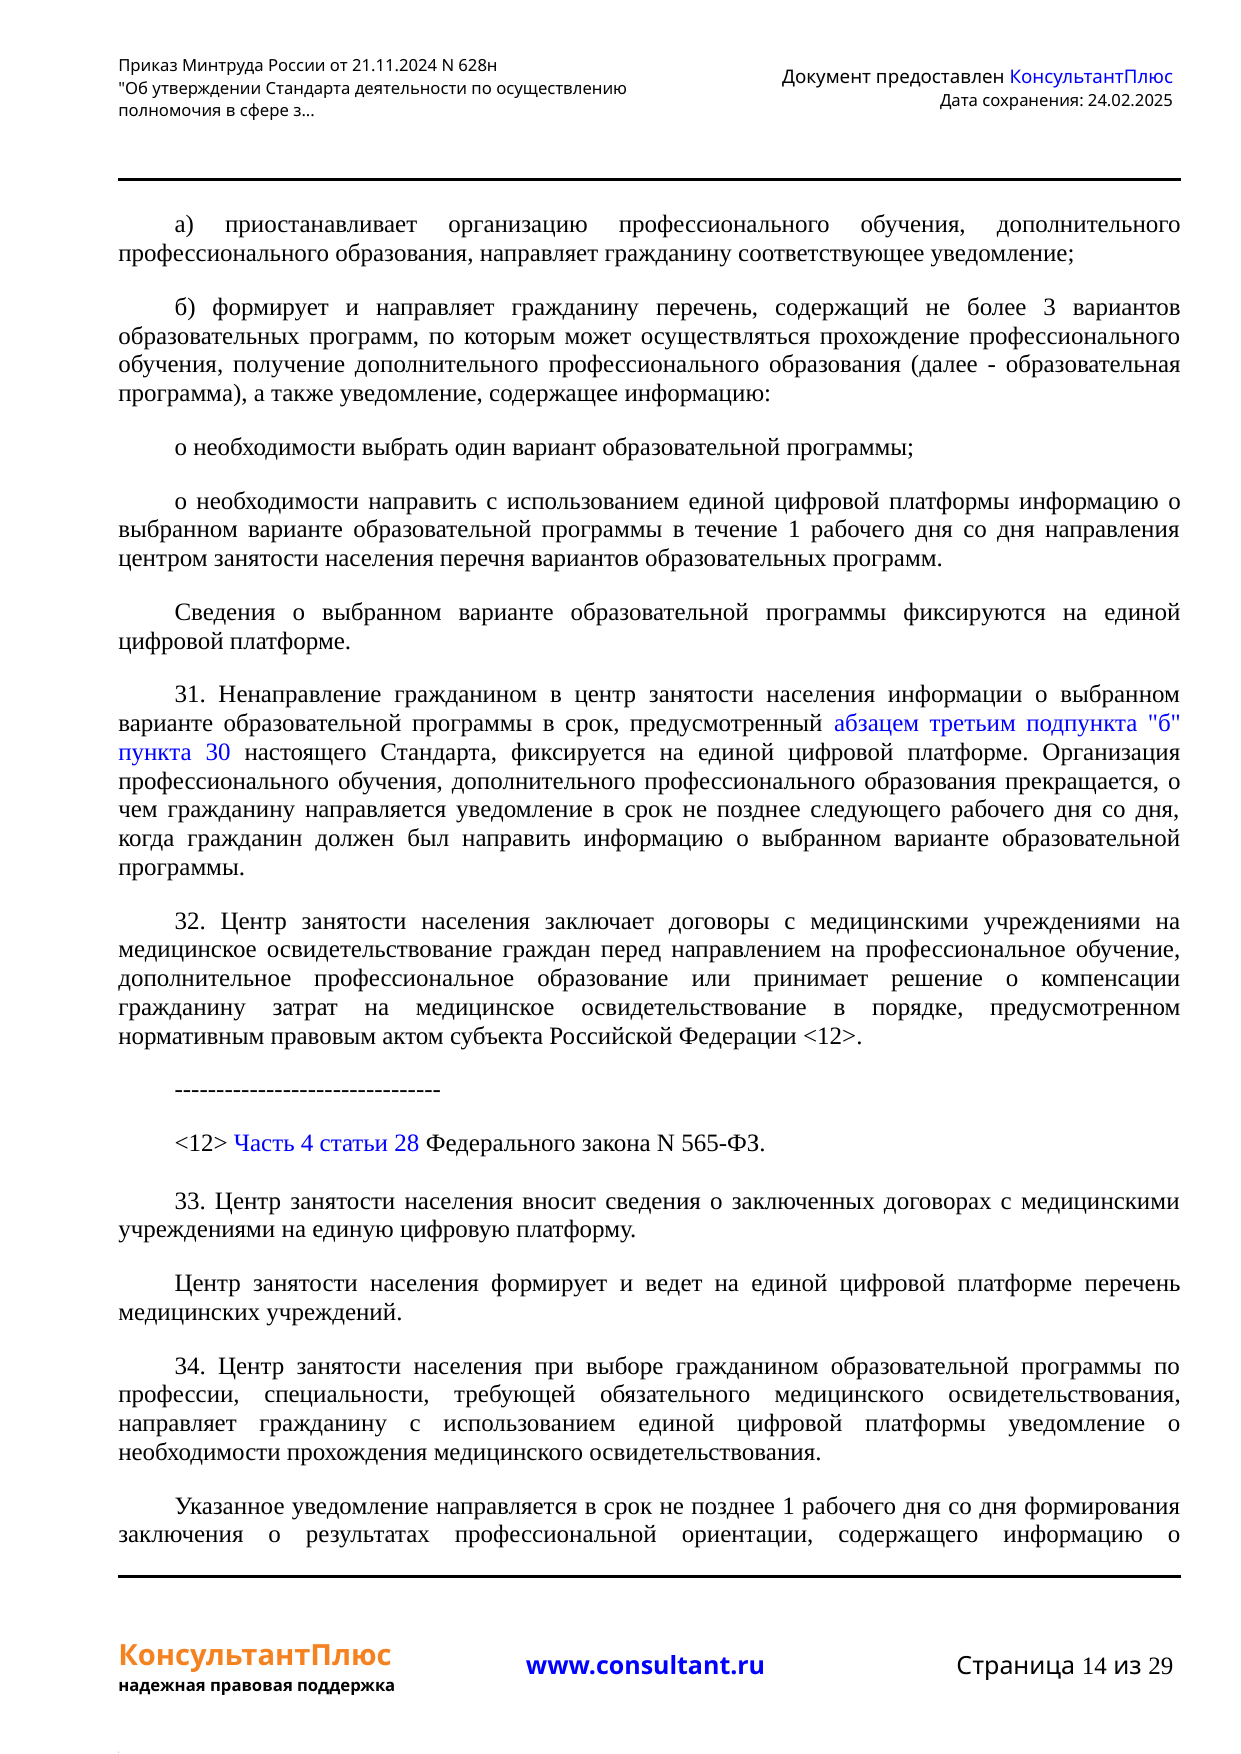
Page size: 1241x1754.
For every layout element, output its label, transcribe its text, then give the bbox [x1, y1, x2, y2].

text 31. Ненаправление гражданином в центр занятости населения информации о выбранном варианте образовательной программы в срок, предусмотренный абзацем третьим подпункта "б" пункта 30 настоящего Стандарта, фиксируется на единой цифровой платформе. Организация профессионального обучения, дополнительного профессионального образования прекращается, о чем гражданину направляется уведомление в срок не позднее следующего рабочего дня со дня, когда гражданин должен был направить информацию о выбранном варианте образовательной программы. [118, 679, 1181, 881]
text -------------------------------- [118, 1074, 1181, 1103]
text 33. Центр занятости населения вносит сведения о заключенных договорах с медицинскими учреждениями на единую цифровую платформу. [118, 1186, 1181, 1243]
text б) формирует и направляет гражданину перечень, содержащий не более 3 вариантов образовательных программ, по которым может осуществляться прохождение профессионального обучения, получение дополнительного профессионального образования (далее - образовательная программа), а также уведомление, содержащее информацию: [118, 292, 1181, 407]
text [118, 1491, 1181, 1548]
text <12> Часть 4 статьи 28 Федерального закона N 565-ФЗ. [118, 1128, 1181, 1157]
text 34. Центр занятости населения при выборе гражданином образовательной программы по профессии, специальности, требующей обязательного медицинского освидетельствования, направляет гражданину с использованием единой цифровой платформы уведомление о необходимости прохождения медицинского освидетельствования. [118, 1351, 1181, 1466]
text о необходимости направить с использованием единой цифровой платформы информацию о выбранном варианте образовательной программы в течение 1 рабочего дня со дня направления центром занятости населения перечня вариантов образовательных программ. [118, 486, 1181, 572]
text 32. Центр занятости населения заключает договоры с медицинскими учреждениями на медицинское освидетельствование граждан перед направлением на профессиональное обучение, дополнительное профессиональное образование или принимает решение о компенсации гражданину затрат на медицинское освидетельствование в порядке, предусмотренном нормативным правовым актом субъекта Российской Федерации <12>. [118, 906, 1181, 1049]
text о необходимости выбрать один вариант образовательной программы; [118, 432, 1181, 461]
text а) приостанавливает организацию профессионального обучения, дополнительного профессионального образования, направляет гражданину соответствующее уведомление; [118, 209, 1181, 267]
text Сведения о выбранном варианте образовательной программы фиксируются на единой цифровой платформе. [118, 597, 1181, 654]
text Центр занятости населения формирует и ведет на единой цифровой платформе перечень медицинских учреждений. [118, 1268, 1181, 1326]
